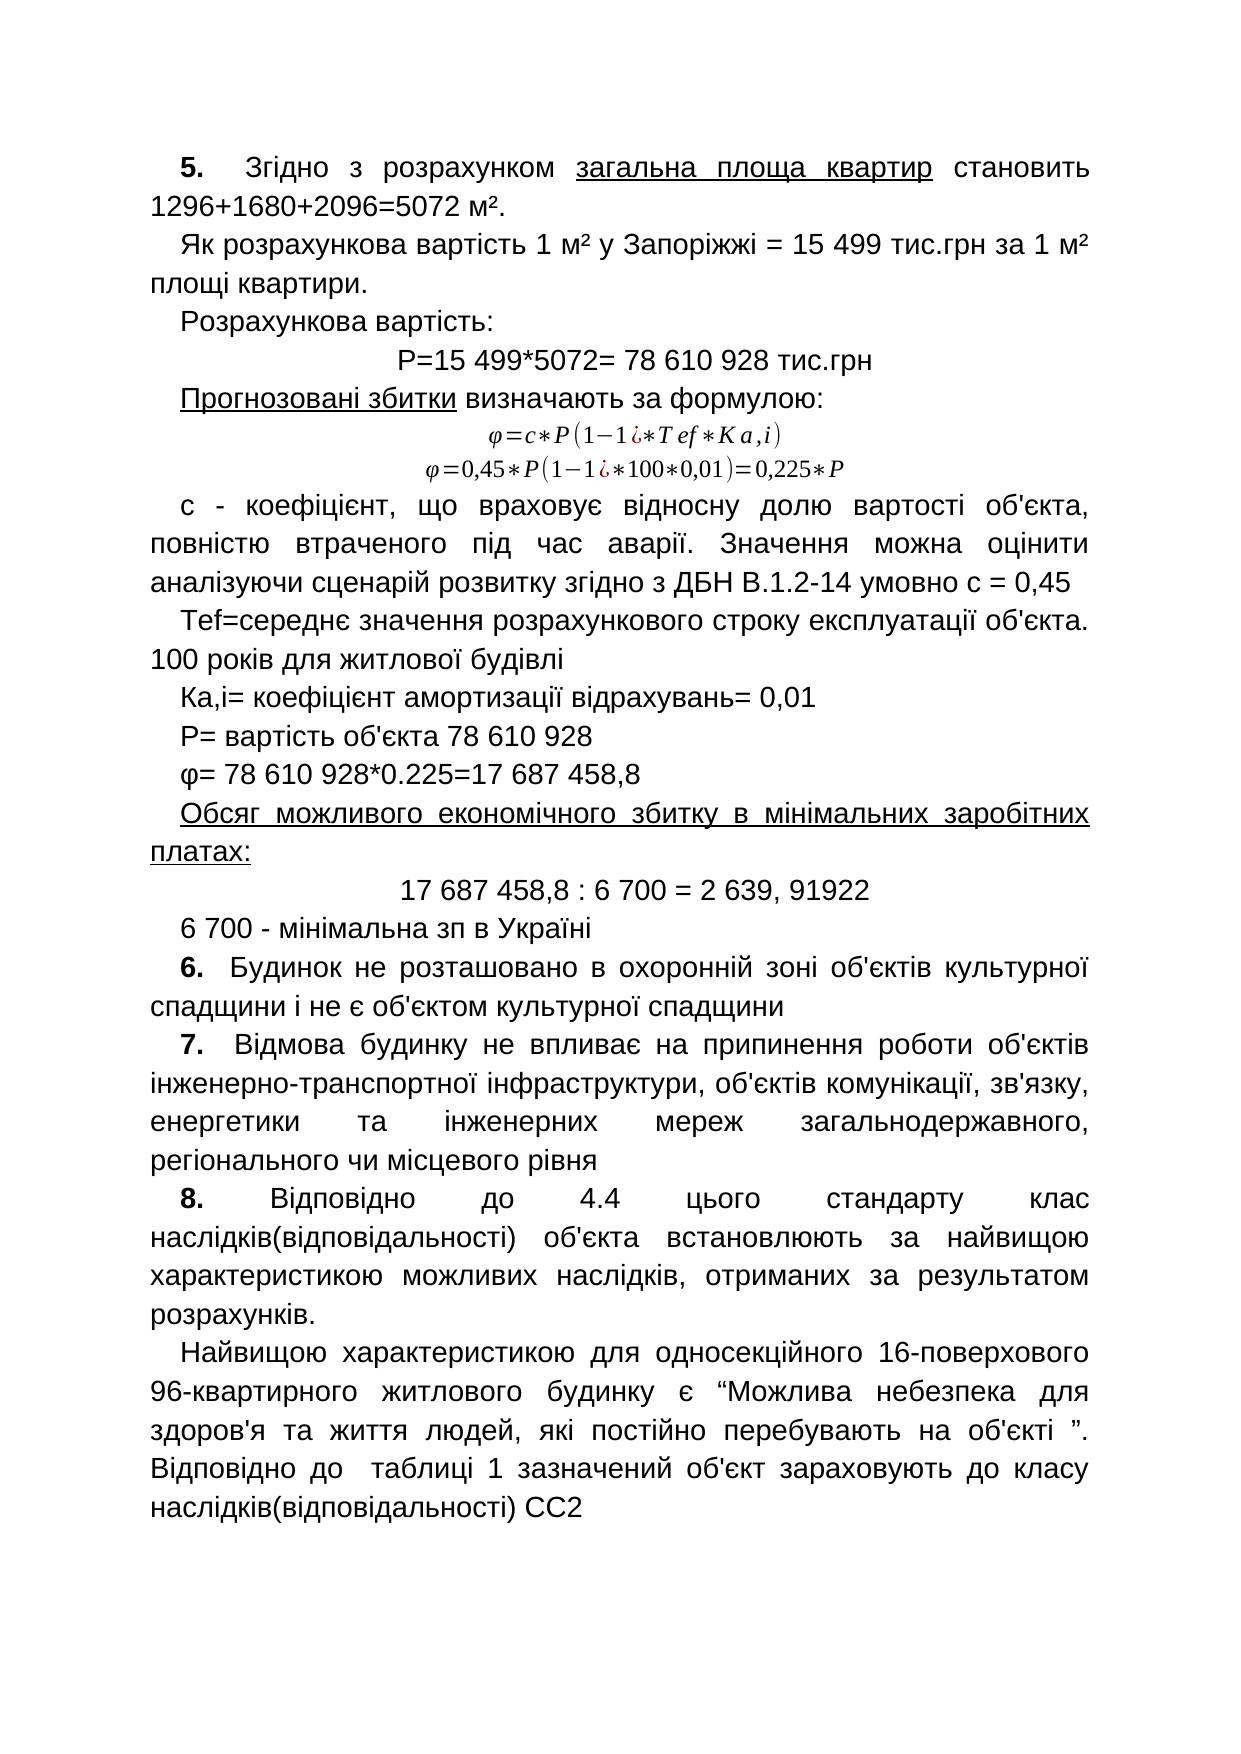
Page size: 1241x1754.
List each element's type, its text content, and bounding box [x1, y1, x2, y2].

text c - коефіцієнт, що враховує відносну долю вартості об'єкта, повністю втраченого під час аварії. Значення можна оцінити аналізуючи сценарій розвитку згідно з ДБН В.1.2-14 умовно с = 0,45 [150, 487, 1090, 598]
text 8. Відповідно до 4.4 цього стандарту клас наслідків(відповідальності) об'єкта встановлюють за найвищою характеристикою можливих наслідків, отриманих за результатом розрахунків. [150, 1181, 1090, 1330]
text Розрахункова вартість: [150, 304, 1090, 338]
text Прогнозовані збитки визначають за формулою: [150, 381, 1090, 415]
text Р= вартість об'єкта 78 610 928 [150, 719, 1090, 752]
text Ка,і= коефіцієнт амортизації відрахувань= 0,01 [150, 680, 1090, 714]
text Як розрахункова вартість 1 м² у Запоріжжі = 15 499 тис.грн за 1 м² площі квартири. [150, 227, 1090, 299]
text Р=15 499*5072= 78 610 928 тис.грн [150, 343, 1090, 376]
text 7. Відмова будинку не впливає на припинення роботи об'єктів інженерно-транспортної інфраструктури, об'єктів комунікації, зв'язку, енергетики та інженерних мереж загальнодержавного, регіонального чи місцевого рівня [150, 1027, 1090, 1176]
text 6 700 - мінімальна зп в Україні [150, 911, 1090, 945]
text 5. Згідно з розрахунком загальна площа квартир становить 1296+1680+2096=5072 м². [150, 150, 1090, 222]
text 6. Будинок не розташовано в охоронній зоні об'єктів культурної спадщини і не є об'єктом культурної спадщини [150, 950, 1090, 1022]
text Tef=середнє значення розрахункового строку експлуатації об'єкта. 100 років для житлової будівлі [150, 603, 1090, 675]
text Найвищою характеристикою для односекційного 16-поверхового 96-квартирного житлового будинку є “Можлива небезпека для здоров'я та життя людей, які постійно перебувають на об'єкті ”. Відповідно до таблиці 1 зазначений об'єкт зараховують до класу наслідків(відповідальності) СС2 [150, 1335, 1090, 1523]
text 17 687 458,8 : 6 700 = 2 639, 91922 [150, 873, 1090, 906]
text φ= 78 610 928*0.225=17 687 458,8 [150, 757, 1090, 791]
text Обсяг можливого економічного збитку в мінімальних заробітних платах: [150, 796, 1090, 868]
